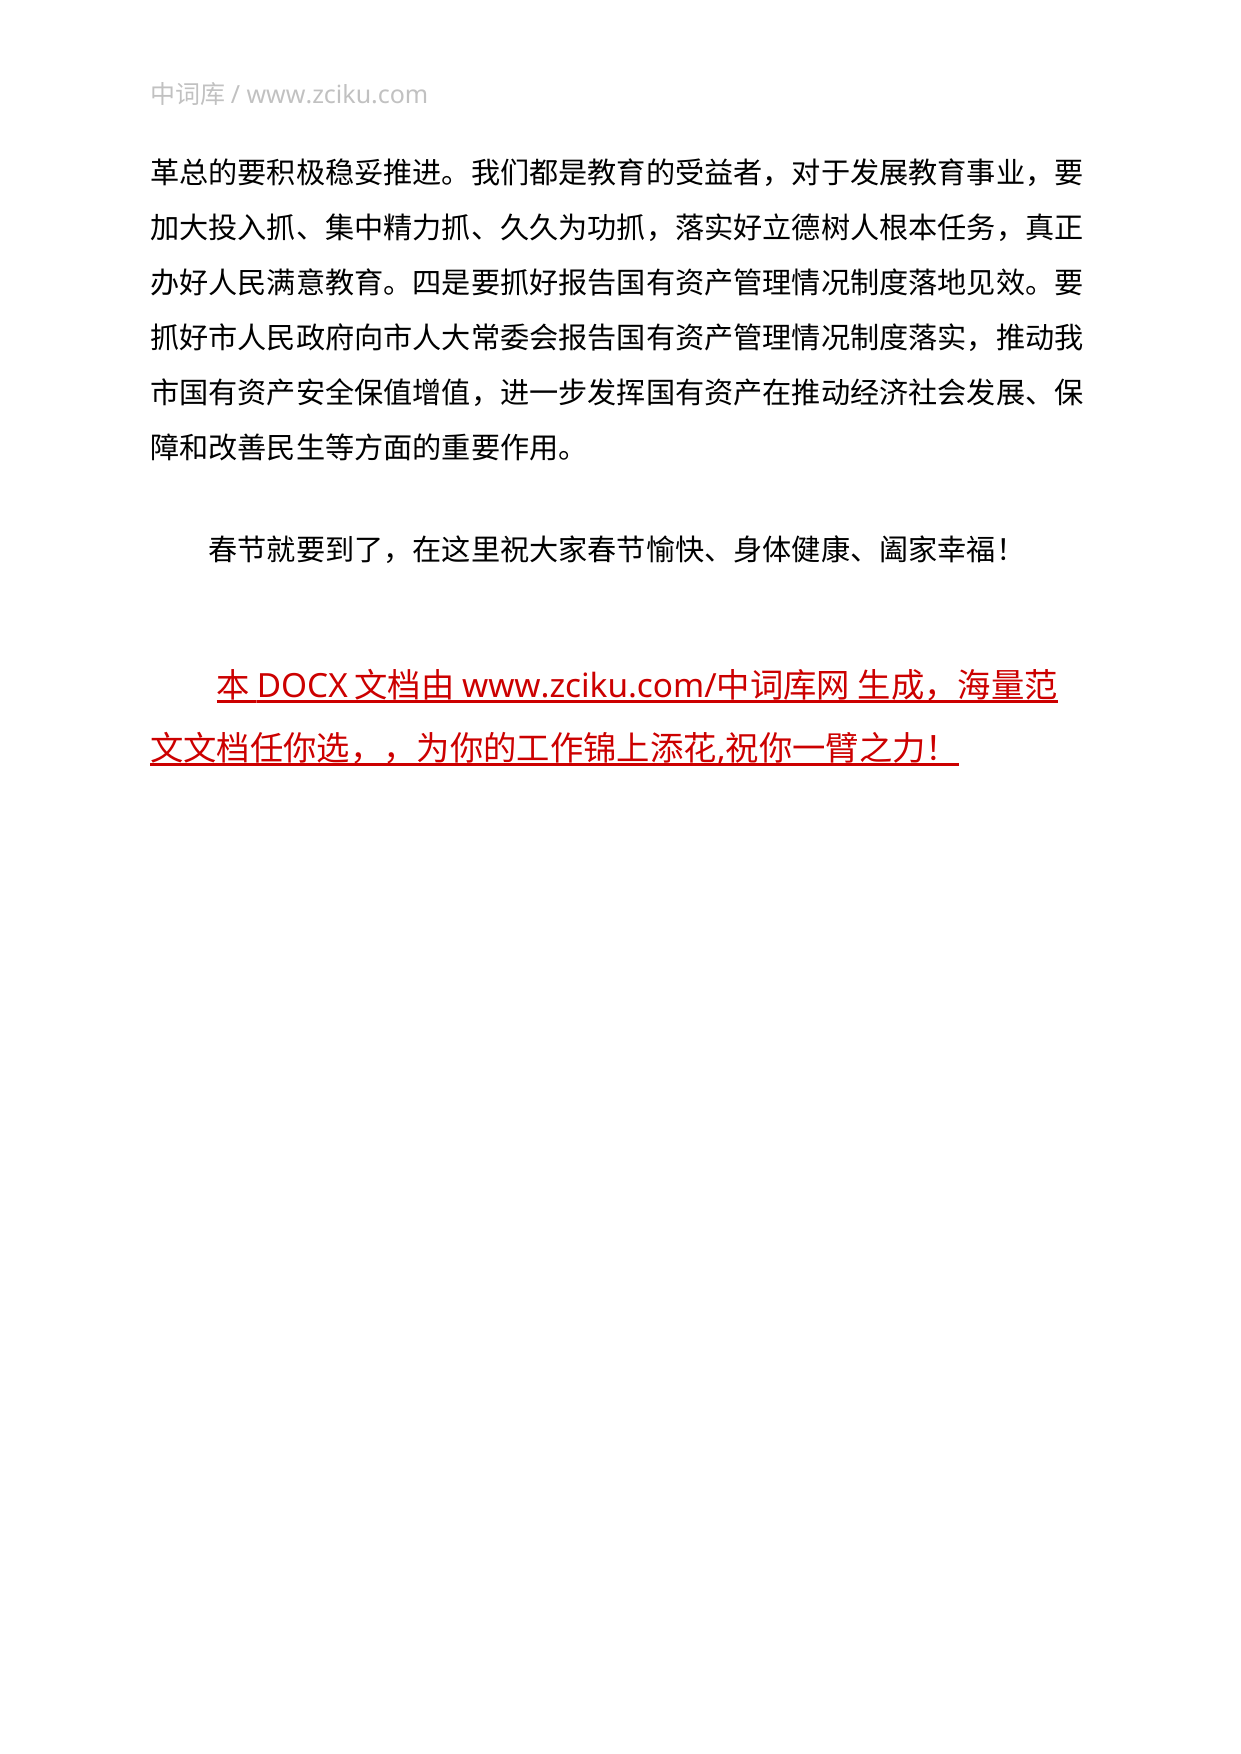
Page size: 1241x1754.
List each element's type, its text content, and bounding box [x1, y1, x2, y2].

text 本DOCX文档由 www.zciku.com/中词库网 生成，海量范文文档任你选，，为你的工作锦上添花,祝你一臂之力！ [150, 659, 1090, 771]
text 春节就要到了，在这里祝大家春节愉快、身体健康、阖家幸福！ [150, 526, 1090, 568]
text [150, 150, 1090, 467]
